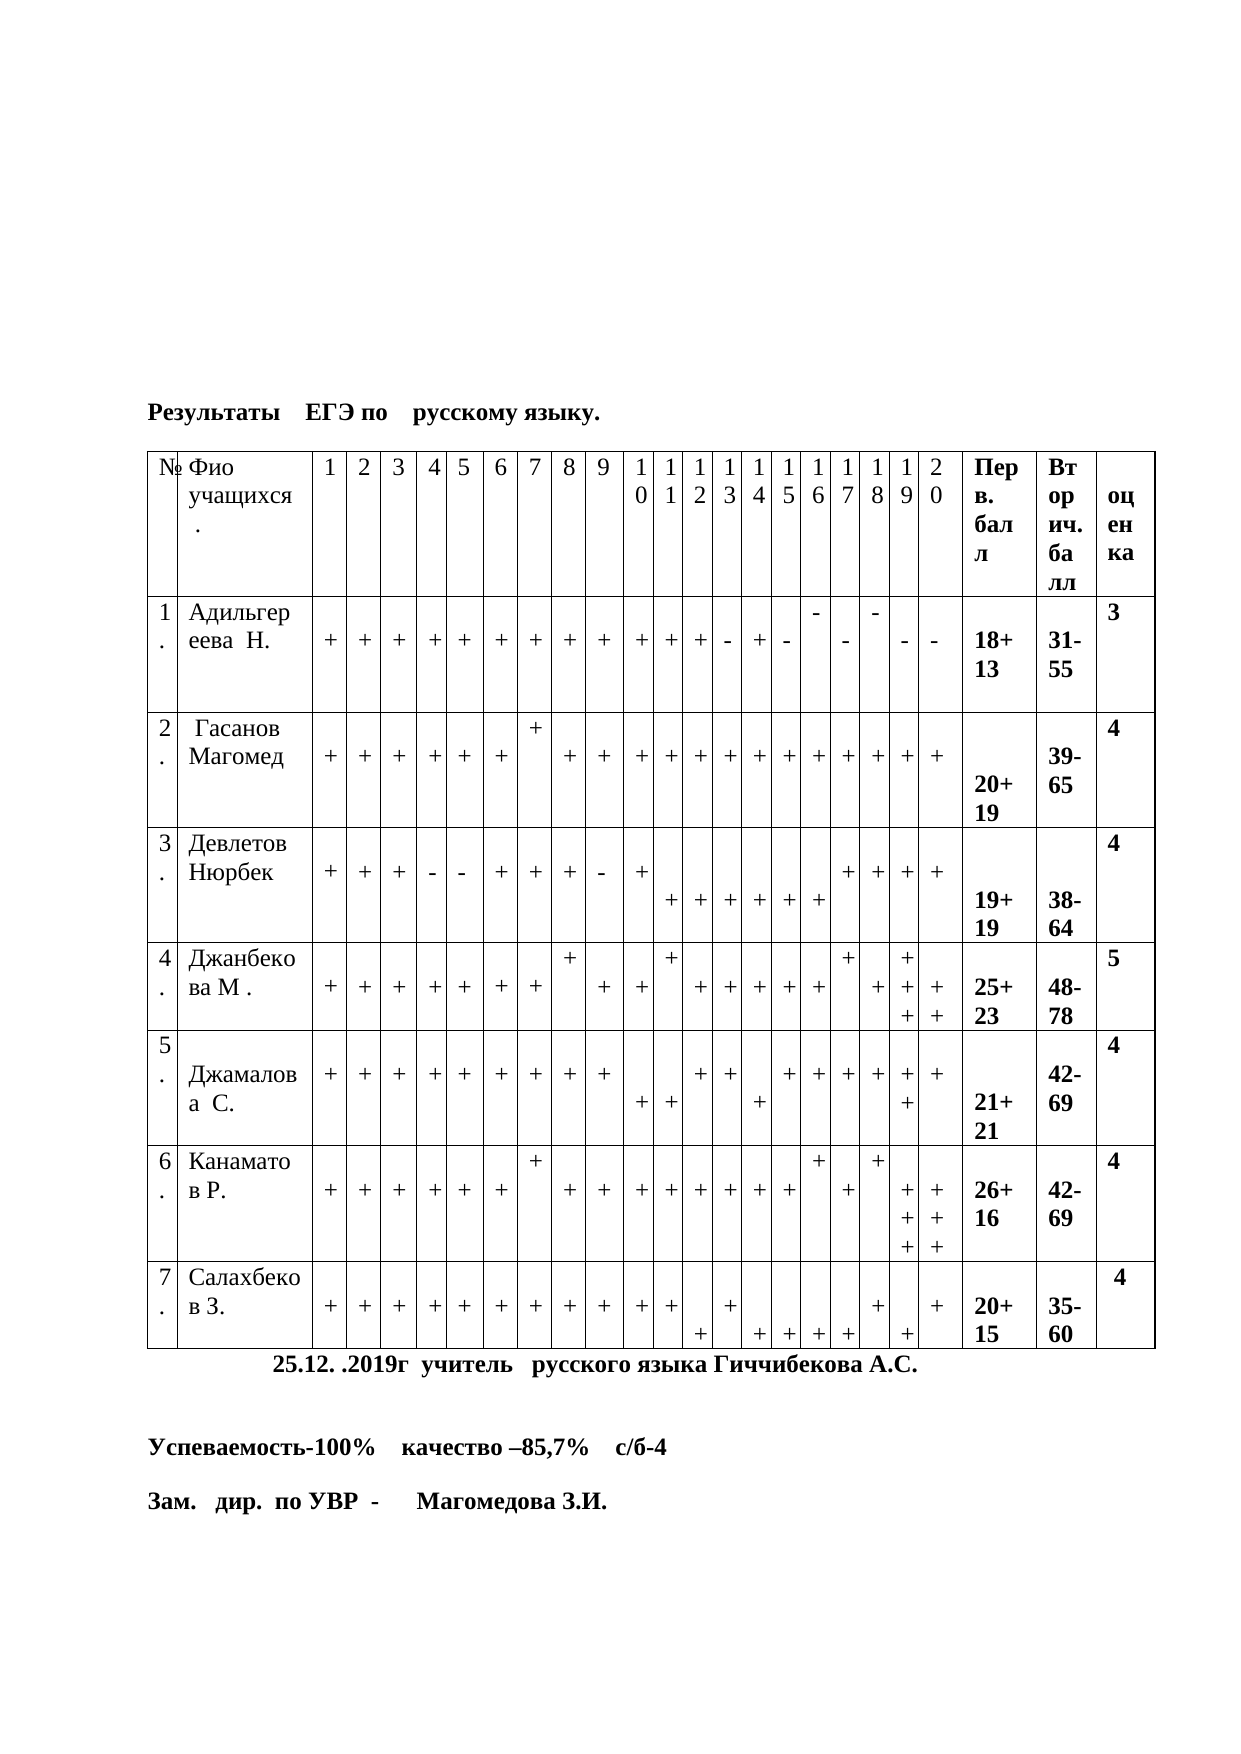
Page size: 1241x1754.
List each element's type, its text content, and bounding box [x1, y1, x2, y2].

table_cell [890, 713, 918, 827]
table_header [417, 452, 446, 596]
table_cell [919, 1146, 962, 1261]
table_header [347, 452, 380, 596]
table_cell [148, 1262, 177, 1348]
text Зам. дир. по УВР - Магомедова З.И. [147, 1486, 1048, 1514]
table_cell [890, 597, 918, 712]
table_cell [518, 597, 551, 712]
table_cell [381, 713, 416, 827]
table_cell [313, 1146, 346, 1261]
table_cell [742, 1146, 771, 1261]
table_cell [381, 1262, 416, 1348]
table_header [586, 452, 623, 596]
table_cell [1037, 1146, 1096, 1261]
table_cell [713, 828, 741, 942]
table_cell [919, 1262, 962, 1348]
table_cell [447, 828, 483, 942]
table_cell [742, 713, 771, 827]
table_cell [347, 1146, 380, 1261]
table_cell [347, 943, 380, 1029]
text Результаты ЕГЭ по русскому языку. [147, 397, 1048, 426]
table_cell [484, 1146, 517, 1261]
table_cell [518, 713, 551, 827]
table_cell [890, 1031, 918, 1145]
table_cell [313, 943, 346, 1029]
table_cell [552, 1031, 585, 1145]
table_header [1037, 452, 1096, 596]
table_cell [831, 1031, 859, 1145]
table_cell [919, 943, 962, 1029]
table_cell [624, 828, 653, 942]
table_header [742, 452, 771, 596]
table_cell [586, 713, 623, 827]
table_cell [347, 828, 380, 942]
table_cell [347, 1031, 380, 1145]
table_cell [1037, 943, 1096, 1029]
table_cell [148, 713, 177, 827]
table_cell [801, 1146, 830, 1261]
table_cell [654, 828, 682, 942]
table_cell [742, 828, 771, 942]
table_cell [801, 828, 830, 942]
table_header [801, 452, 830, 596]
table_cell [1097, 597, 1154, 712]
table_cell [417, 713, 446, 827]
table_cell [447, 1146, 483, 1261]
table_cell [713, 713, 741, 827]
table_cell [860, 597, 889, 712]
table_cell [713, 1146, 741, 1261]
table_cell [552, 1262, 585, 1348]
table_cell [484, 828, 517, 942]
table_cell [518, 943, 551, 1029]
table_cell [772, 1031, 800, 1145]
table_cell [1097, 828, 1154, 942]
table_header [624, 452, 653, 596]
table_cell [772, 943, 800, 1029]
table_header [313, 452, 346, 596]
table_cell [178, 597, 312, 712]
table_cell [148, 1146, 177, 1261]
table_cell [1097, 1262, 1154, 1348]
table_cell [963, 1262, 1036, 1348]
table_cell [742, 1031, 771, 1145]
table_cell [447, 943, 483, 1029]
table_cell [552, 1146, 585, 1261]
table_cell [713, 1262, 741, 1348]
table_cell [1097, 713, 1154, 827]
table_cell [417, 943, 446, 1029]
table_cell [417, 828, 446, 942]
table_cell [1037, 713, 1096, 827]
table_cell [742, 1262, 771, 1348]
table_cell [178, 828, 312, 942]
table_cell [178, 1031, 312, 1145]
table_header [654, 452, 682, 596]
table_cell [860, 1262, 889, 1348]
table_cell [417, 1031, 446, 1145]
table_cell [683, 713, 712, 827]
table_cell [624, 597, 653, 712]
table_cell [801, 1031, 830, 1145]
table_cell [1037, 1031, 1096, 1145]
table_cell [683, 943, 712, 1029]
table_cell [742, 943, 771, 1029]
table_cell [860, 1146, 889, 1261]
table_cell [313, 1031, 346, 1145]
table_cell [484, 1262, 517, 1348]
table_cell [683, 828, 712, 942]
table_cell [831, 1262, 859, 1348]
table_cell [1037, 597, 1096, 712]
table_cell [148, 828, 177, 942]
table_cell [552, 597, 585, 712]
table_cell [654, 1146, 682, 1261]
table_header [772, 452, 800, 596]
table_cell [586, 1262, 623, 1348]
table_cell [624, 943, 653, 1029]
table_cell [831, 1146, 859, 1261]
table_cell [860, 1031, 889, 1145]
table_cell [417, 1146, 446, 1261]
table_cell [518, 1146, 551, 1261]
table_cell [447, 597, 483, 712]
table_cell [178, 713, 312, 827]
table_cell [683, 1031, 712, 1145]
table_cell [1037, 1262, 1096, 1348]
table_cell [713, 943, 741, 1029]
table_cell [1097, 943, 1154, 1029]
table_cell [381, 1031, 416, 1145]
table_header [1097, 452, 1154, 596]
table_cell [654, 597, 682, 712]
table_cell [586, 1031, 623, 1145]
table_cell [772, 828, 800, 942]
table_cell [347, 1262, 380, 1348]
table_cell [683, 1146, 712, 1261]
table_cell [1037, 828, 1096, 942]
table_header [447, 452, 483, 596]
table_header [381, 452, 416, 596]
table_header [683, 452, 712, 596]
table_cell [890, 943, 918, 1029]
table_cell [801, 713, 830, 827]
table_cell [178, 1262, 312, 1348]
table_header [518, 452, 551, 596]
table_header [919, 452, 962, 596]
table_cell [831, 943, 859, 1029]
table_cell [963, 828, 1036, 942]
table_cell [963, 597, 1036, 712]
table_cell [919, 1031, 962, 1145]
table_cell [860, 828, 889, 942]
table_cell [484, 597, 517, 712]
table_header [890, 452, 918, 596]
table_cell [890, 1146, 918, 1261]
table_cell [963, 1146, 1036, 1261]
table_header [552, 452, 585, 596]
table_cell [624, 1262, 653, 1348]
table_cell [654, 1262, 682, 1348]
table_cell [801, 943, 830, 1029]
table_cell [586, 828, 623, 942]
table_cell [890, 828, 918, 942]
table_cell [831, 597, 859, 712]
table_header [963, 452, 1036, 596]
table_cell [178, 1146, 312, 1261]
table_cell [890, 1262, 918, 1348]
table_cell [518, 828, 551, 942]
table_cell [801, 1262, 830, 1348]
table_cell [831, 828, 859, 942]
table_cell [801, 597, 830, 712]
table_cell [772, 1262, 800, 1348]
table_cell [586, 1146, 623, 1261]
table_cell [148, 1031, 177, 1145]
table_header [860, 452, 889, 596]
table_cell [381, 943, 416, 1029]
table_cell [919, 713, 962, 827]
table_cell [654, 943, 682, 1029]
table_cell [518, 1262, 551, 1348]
text Успеваемость-100% качество –85,7% с/б-4 [147, 1432, 1048, 1461]
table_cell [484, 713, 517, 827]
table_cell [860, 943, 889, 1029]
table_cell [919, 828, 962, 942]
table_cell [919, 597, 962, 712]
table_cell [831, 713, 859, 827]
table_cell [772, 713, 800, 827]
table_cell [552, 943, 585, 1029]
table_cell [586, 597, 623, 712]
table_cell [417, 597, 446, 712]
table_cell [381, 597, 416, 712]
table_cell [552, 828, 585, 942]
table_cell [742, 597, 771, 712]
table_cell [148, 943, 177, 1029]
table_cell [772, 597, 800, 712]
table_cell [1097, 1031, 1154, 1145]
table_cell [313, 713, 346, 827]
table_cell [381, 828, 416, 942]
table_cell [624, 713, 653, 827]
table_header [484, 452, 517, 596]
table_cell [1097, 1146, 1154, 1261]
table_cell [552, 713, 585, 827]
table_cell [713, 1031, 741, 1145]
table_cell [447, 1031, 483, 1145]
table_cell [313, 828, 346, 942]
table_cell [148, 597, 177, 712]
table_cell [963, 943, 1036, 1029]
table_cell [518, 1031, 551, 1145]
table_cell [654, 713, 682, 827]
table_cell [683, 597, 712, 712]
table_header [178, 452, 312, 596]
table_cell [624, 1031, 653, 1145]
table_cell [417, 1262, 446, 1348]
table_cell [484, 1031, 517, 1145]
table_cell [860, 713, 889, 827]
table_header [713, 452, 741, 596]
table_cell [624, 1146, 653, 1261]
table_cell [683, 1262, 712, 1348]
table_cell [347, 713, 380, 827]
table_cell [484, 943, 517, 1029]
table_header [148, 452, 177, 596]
text 25.12. .2019г учитель русского языка Гиччибекова А.С. [147, 1349, 1048, 1378]
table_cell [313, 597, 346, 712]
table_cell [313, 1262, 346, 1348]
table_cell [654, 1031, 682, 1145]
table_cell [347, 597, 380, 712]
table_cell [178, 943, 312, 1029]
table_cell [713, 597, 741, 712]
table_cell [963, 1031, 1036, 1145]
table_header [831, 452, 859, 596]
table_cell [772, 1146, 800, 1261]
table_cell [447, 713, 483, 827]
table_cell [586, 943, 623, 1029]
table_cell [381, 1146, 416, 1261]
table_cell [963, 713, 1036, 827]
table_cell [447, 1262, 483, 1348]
